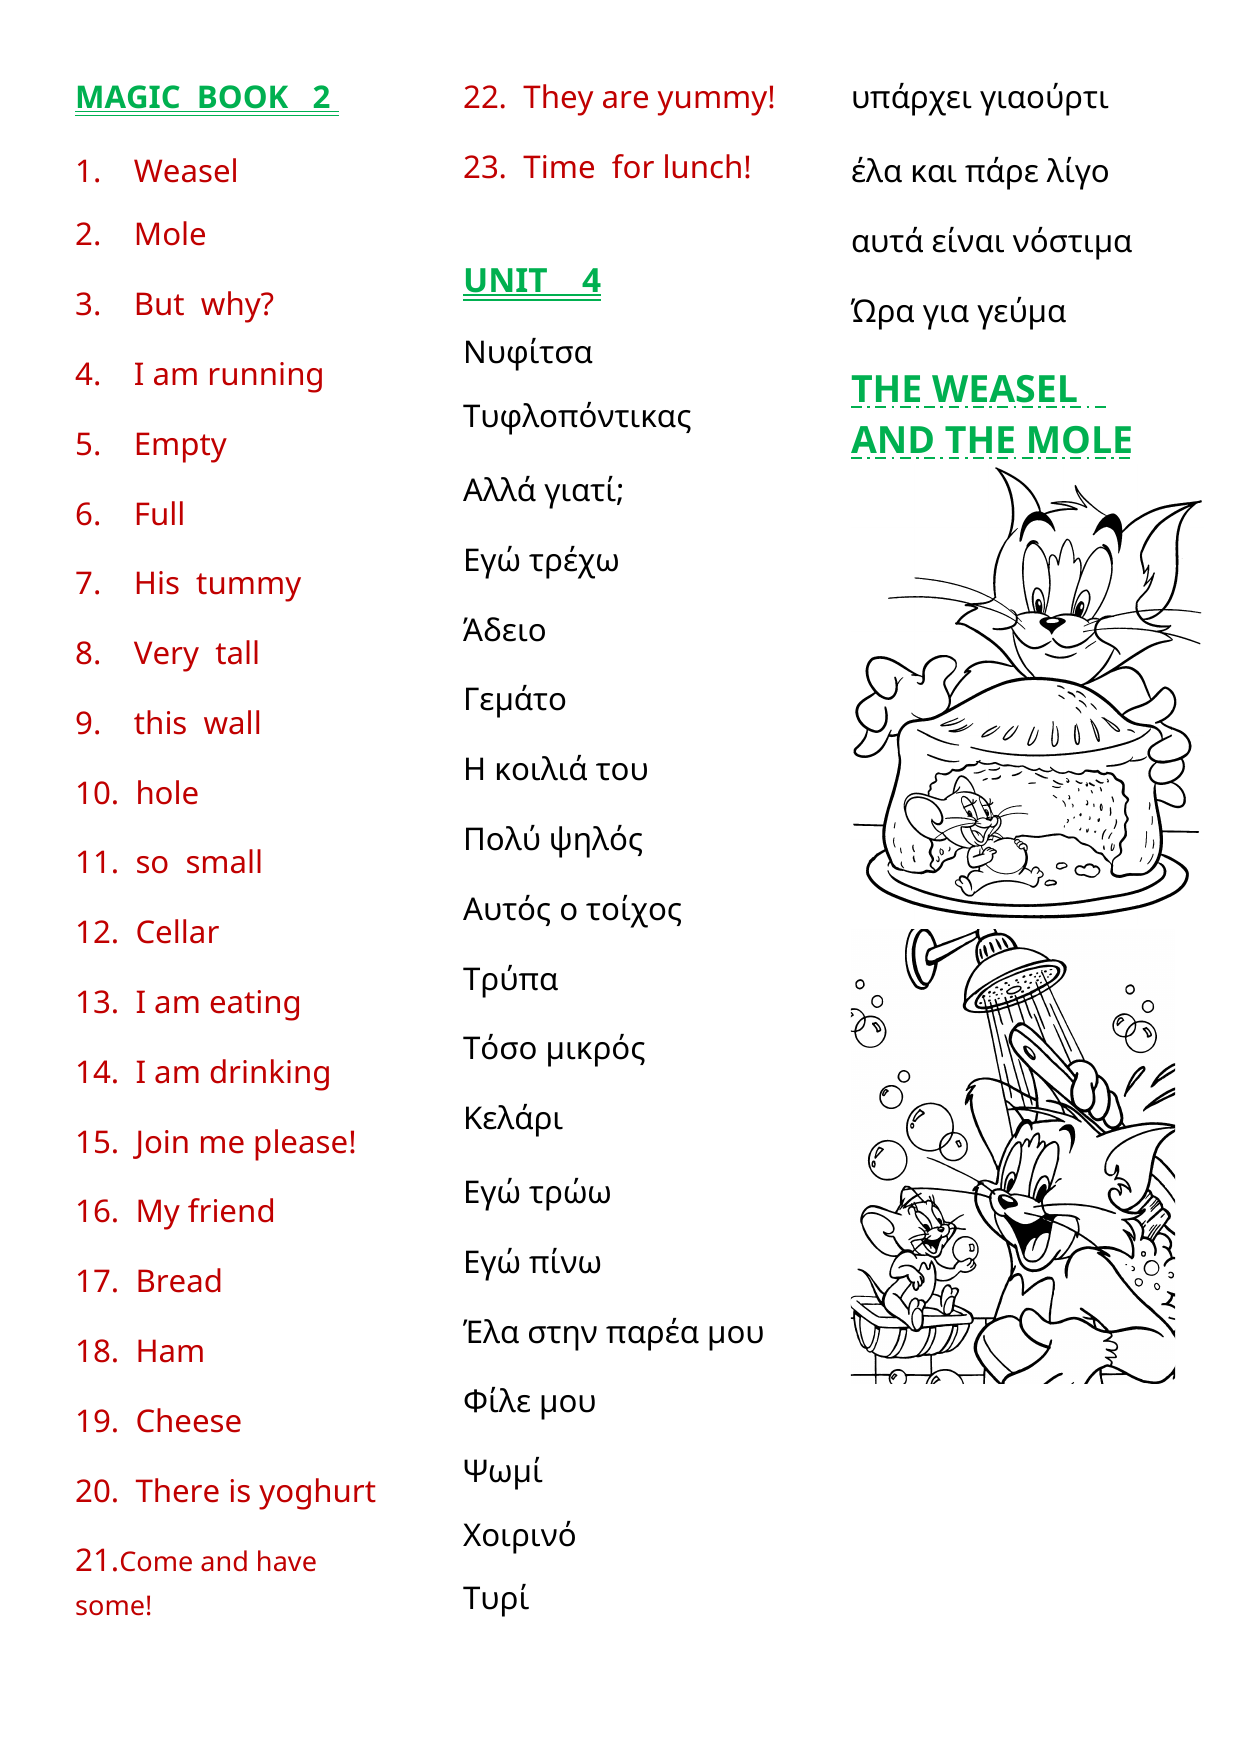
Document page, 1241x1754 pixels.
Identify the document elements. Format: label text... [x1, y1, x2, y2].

text 6. Full [75, 492, 389, 534]
text 12. Cellar [75, 910, 389, 953]
text 21.Come and have some! [75, 1538, 389, 1623]
text 20. There is yoghurt [75, 1469, 389, 1511]
text Ώρα για γεύμα [851, 289, 1165, 331]
text Κελάρι [463, 1096, 777, 1139]
text υπάρχει γιαούρτι [851, 75, 1165, 118]
text Χοιρινό [463, 1513, 777, 1555]
text 16. My friend [75, 1189, 389, 1232]
text 3. But why? [75, 282, 389, 325]
text 18. Ham [75, 1329, 389, 1372]
text 19. Cheese [75, 1399, 389, 1441]
text 15. Join me please! [75, 1120, 389, 1162]
text Τόσο μικρός [463, 1026, 777, 1069]
text Η κοιλιά του [463, 747, 777, 790]
text 17. Bread [75, 1259, 389, 1302]
text 8. Very tall [75, 631, 389, 674]
picture [850, 464, 1204, 925]
text Αυτός ο τοίχος [463, 887, 777, 929]
text Τρύπα [463, 956, 777, 999]
text Τυρί [463, 1576, 777, 1619]
text Αλλά γιατί; [463, 468, 777, 511]
text Νυφίτσα [463, 330, 777, 373]
text Έλα στην παρέα μου [463, 1310, 777, 1352]
text UNIT 4 [463, 257, 777, 302]
text Εγώ τρέχω [463, 538, 777, 580]
text 22. They are yummy! [463, 75, 777, 118]
text 13. I am eating [75, 980, 389, 1023]
text 4. I am running [75, 352, 389, 394]
text 11. so small [75, 841, 389, 883]
text Τυφλοπόντικας [463, 394, 777, 437]
text 2. Mole [75, 212, 389, 255]
text 9. this wall [75, 701, 389, 743]
text 7. His tummy [75, 561, 389, 604]
text 1. Weasel [75, 149, 389, 192]
text Εγώ πίνω [463, 1240, 777, 1282]
text Ψωμί [463, 1449, 777, 1492]
text THE WEASEL AND THE MOLE [851, 363, 1165, 464]
text 23. Time for lunch! [463, 145, 777, 187]
text έλα και πάρε λίγο [851, 149, 1165, 192]
picture [850, 929, 1176, 1384]
text Φίλε μου [463, 1379, 777, 1422]
text Εγώ τρώω [463, 1170, 777, 1213]
text αυτά είναι νόστιμα [851, 219, 1165, 261]
text Πολύ ψηλός [463, 817, 777, 859]
text MAGIC BOOK 2 [75, 75, 389, 118]
text Γεμάτο [463, 677, 777, 720]
text 5. Empty [75, 422, 389, 464]
text 14. I am drinking [75, 1050, 389, 1092]
text Άδειο [463, 607, 777, 650]
text 10. hole [75, 771, 389, 813]
